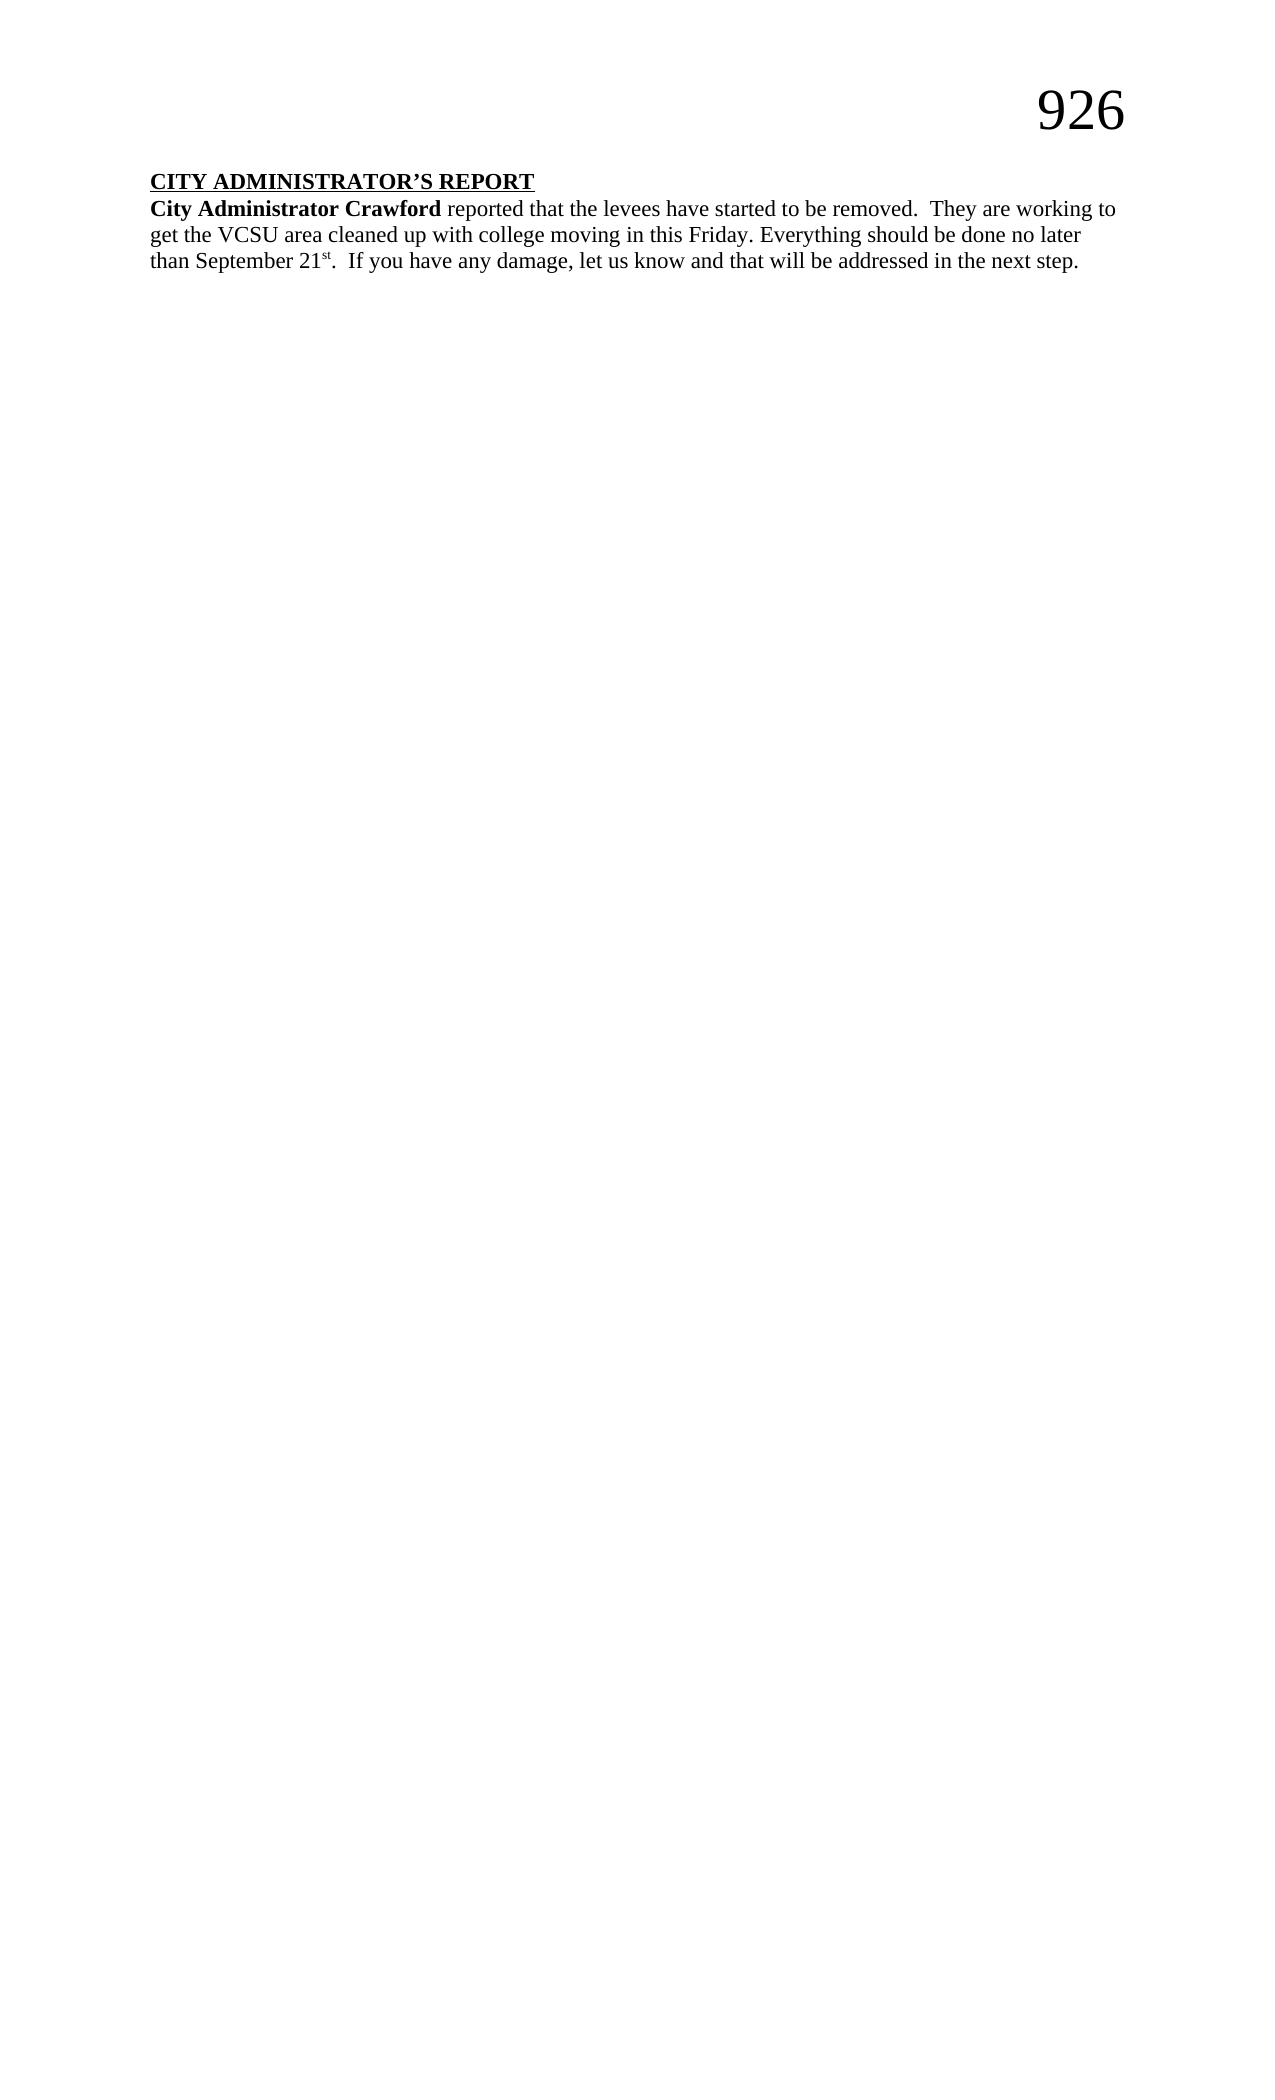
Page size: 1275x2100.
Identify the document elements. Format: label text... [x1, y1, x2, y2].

text City Administrator Crawford reported that the levees have started to be removed. They are working to get the VCSU area cleaned up with college moving in this Friday. Everything should be done no later than September 21st. If you have any damage, let us know and that will be addressed in the next step. [150, 195, 1125, 274]
subtitle City Administrator’s Report [150, 168, 1125, 195]
